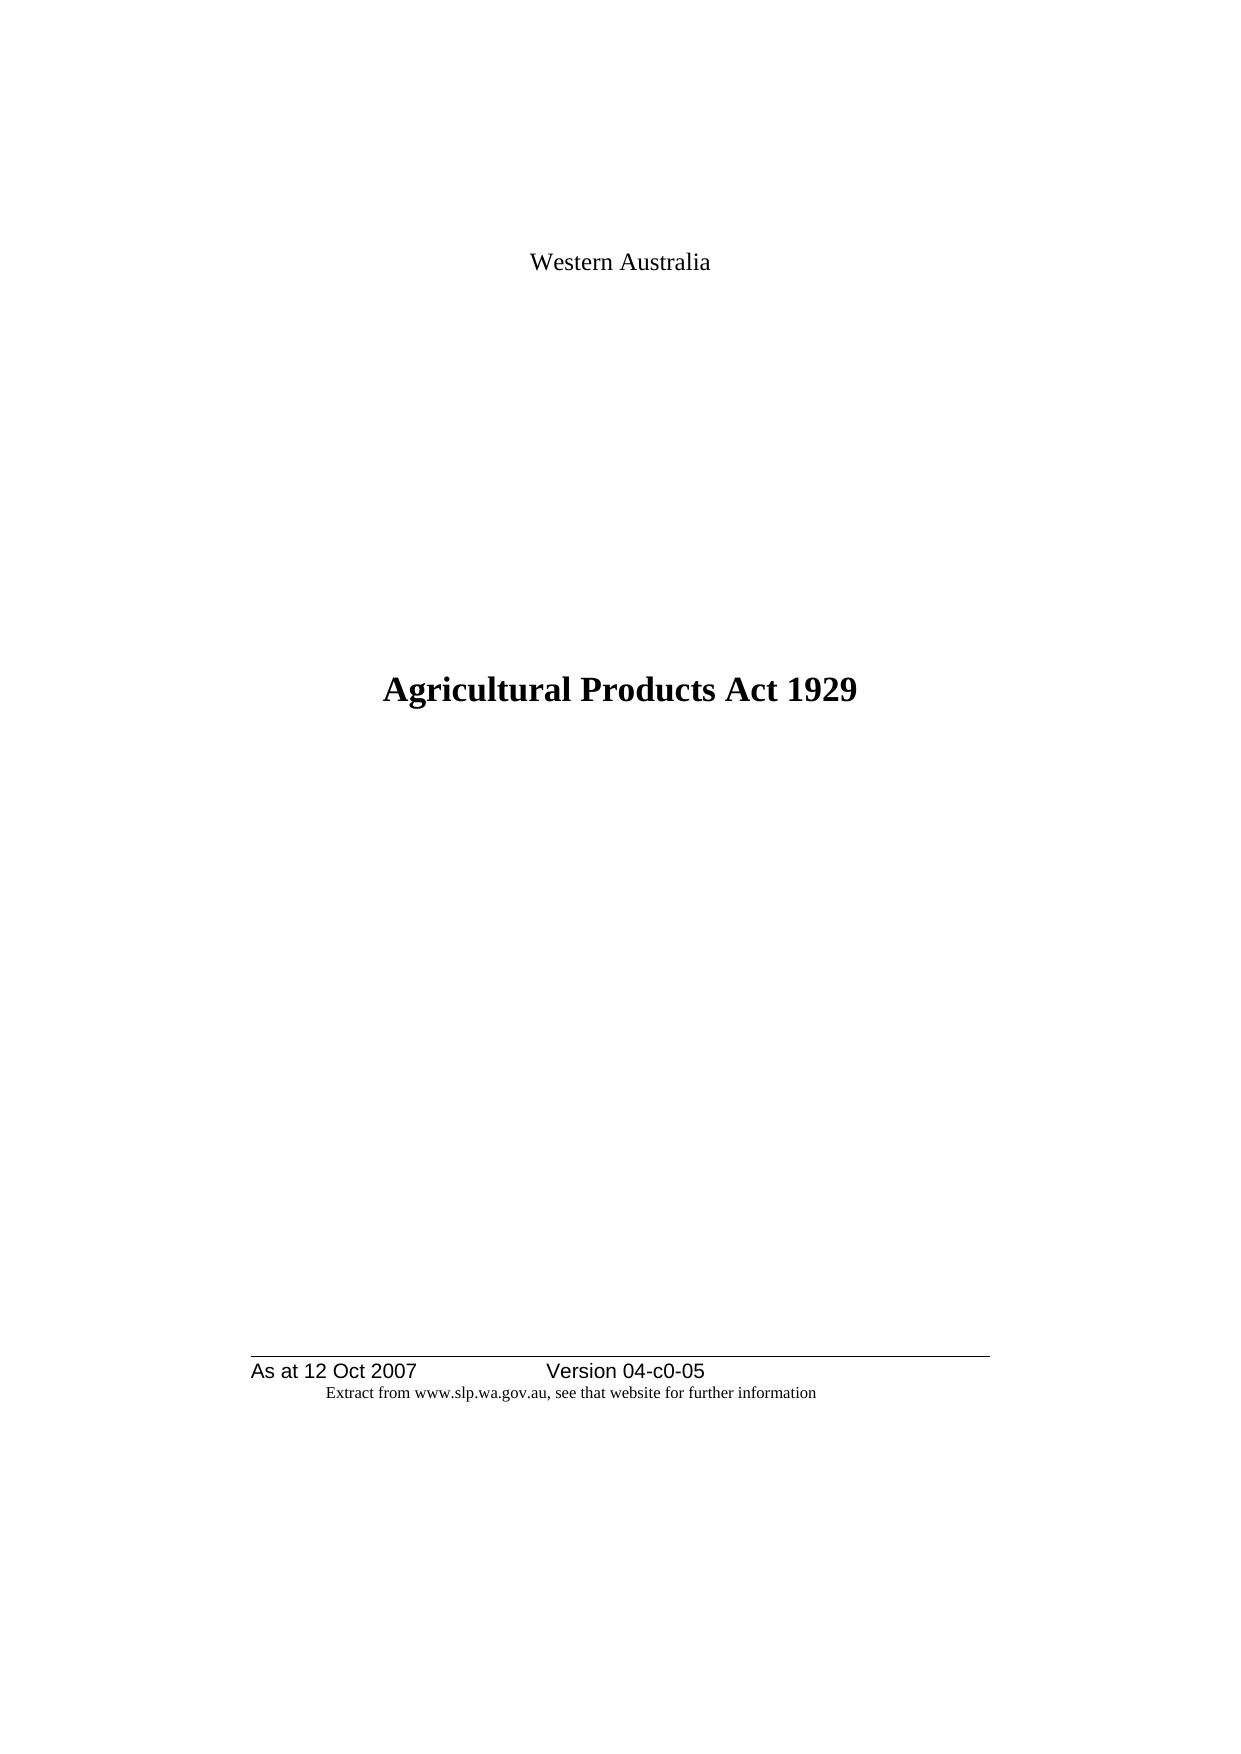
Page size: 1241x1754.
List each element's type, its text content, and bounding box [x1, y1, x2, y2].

text Agricultural Products Act 1929 [251, 668, 990, 709]
